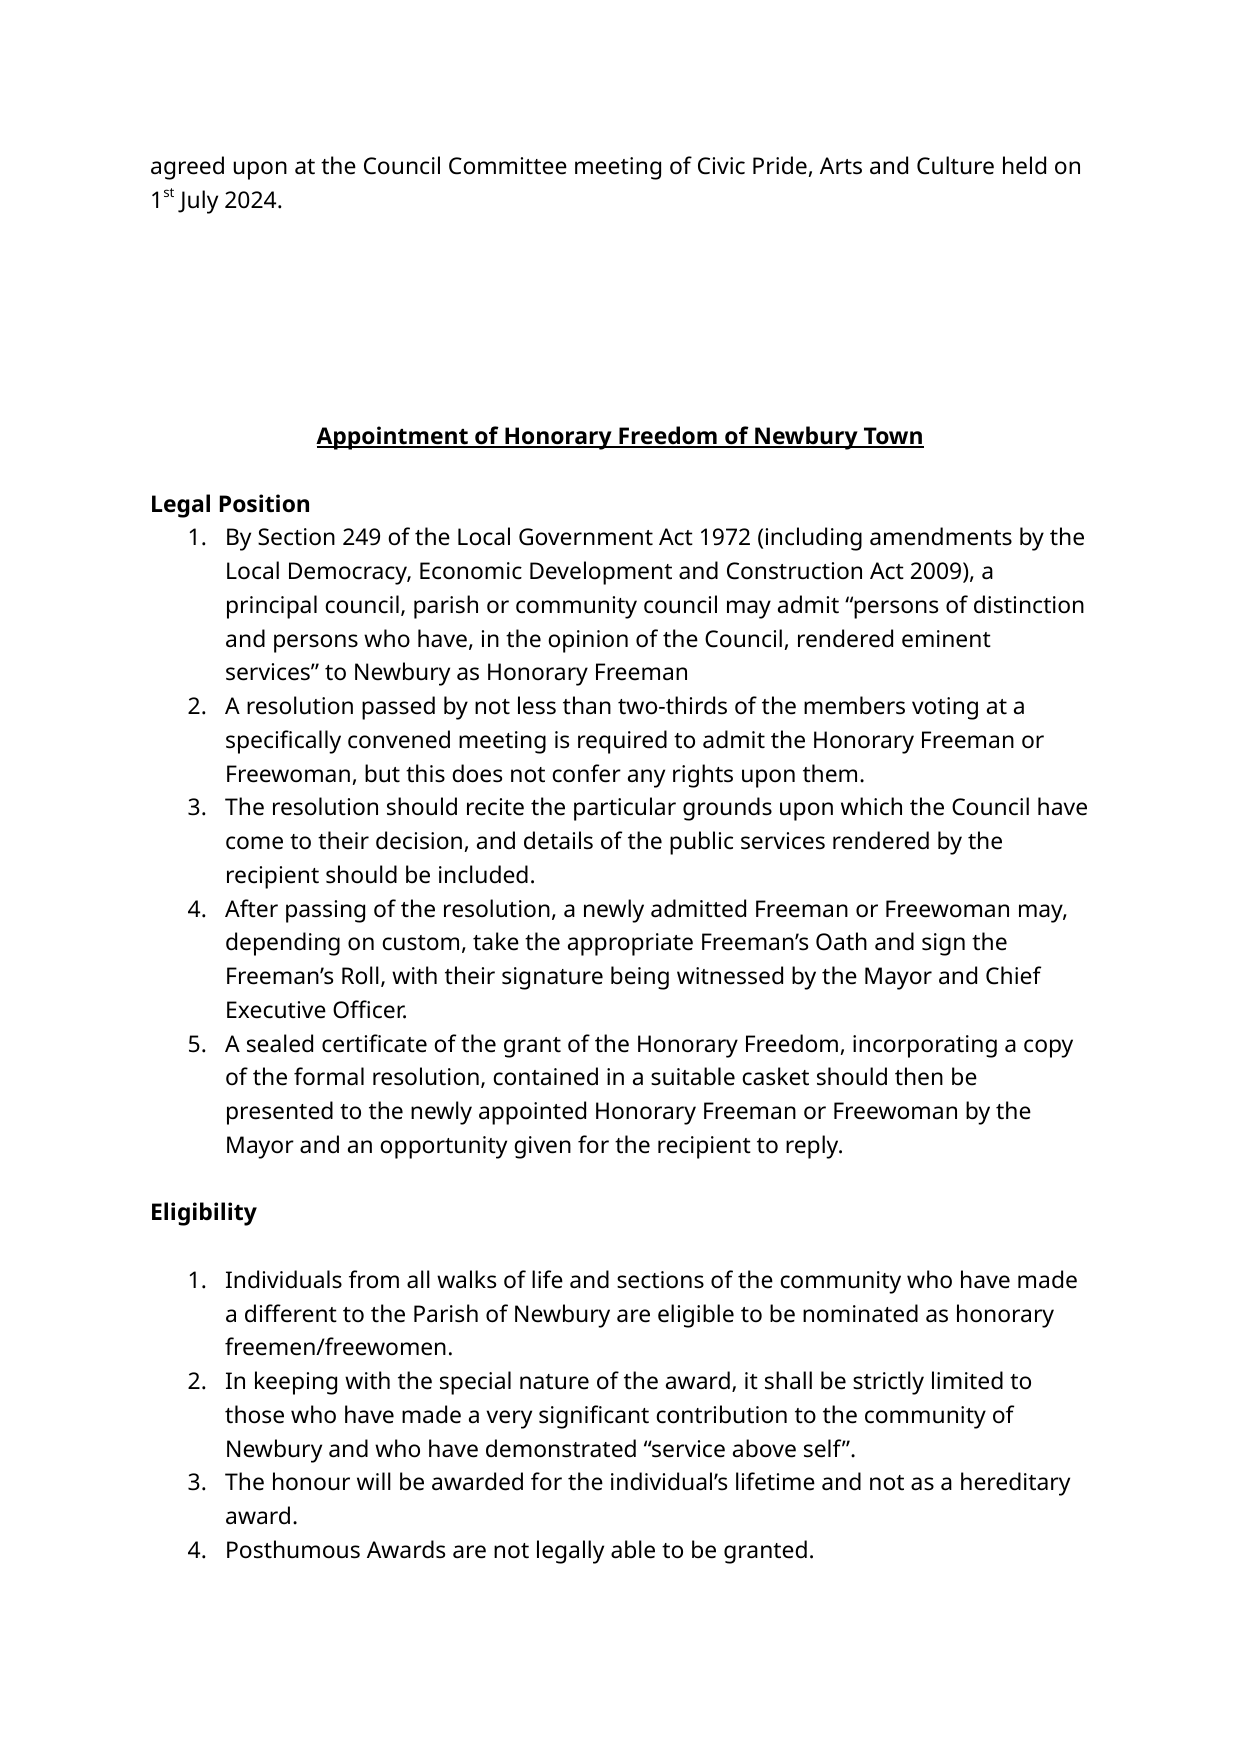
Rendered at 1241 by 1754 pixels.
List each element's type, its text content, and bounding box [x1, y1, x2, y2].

list A resolution passed by not less than two-thirds of the members voting at a specifically convened meeting is required to admit the Honorary Freeman or Freewoman, but this does not confer any rights upon them. [187, 690, 1090, 789]
list A sealed certificate of the grant of the Honorary Freedom, incorporating a copy of the formal resolution, contained in a suitable casket should then be presented to the newly appointed Honorary Freeman or Freewoman by the Mayor and an opportunity given for the recipient to reply. [187, 1027, 1090, 1160]
list Posthumous Awards are not legally able to be granted. [187, 1534, 1090, 1565]
text Eligibility [150, 1196, 1090, 1227]
list By Section 249 of the Local Government Act 1972 (including amendments by the Local Democracy, Economic Development and Construction Act 2009), a principal council, parish or community council may admit “persons of distinction and persons who have, in the opinion of the Council, rendered eminent services” to Newbury as Honorary Freeman [187, 521, 1090, 687]
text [150, 150, 1090, 215]
text Legal Position [150, 487, 1090, 519]
list Individuals from all walks of life and sections of the community who have made a different to the Parish of Newbury are eligible to be nominated as honorary freemen/freewomen. [187, 1264, 1090, 1362]
list After passing of the resolution, a newly admitted Freeman or Freewoman may, depending on custom, take the appropriate Freeman’s Oath and sign the Freeman’s Roll, with their signature being witnessed by the Mayor and Chief Executive Officer. [187, 892, 1090, 1025]
text Appointment of Honorary Freedom of Newbury Town [150, 420, 1090, 451]
list In keeping with the special nature of the award, it shall be strictly limited to those who have made a very significant contribution to the community of Newbury and who have demonstrated “service above self”. [187, 1365, 1090, 1464]
list The resolution should recite the particular grounds upon which the Council have come to their decision, and details of the public services rendered by the recipient should be included. [187, 791, 1090, 890]
list The honour will be awarded for the individual’s lifetime and not as a hereditary award. [187, 1466, 1090, 1531]
